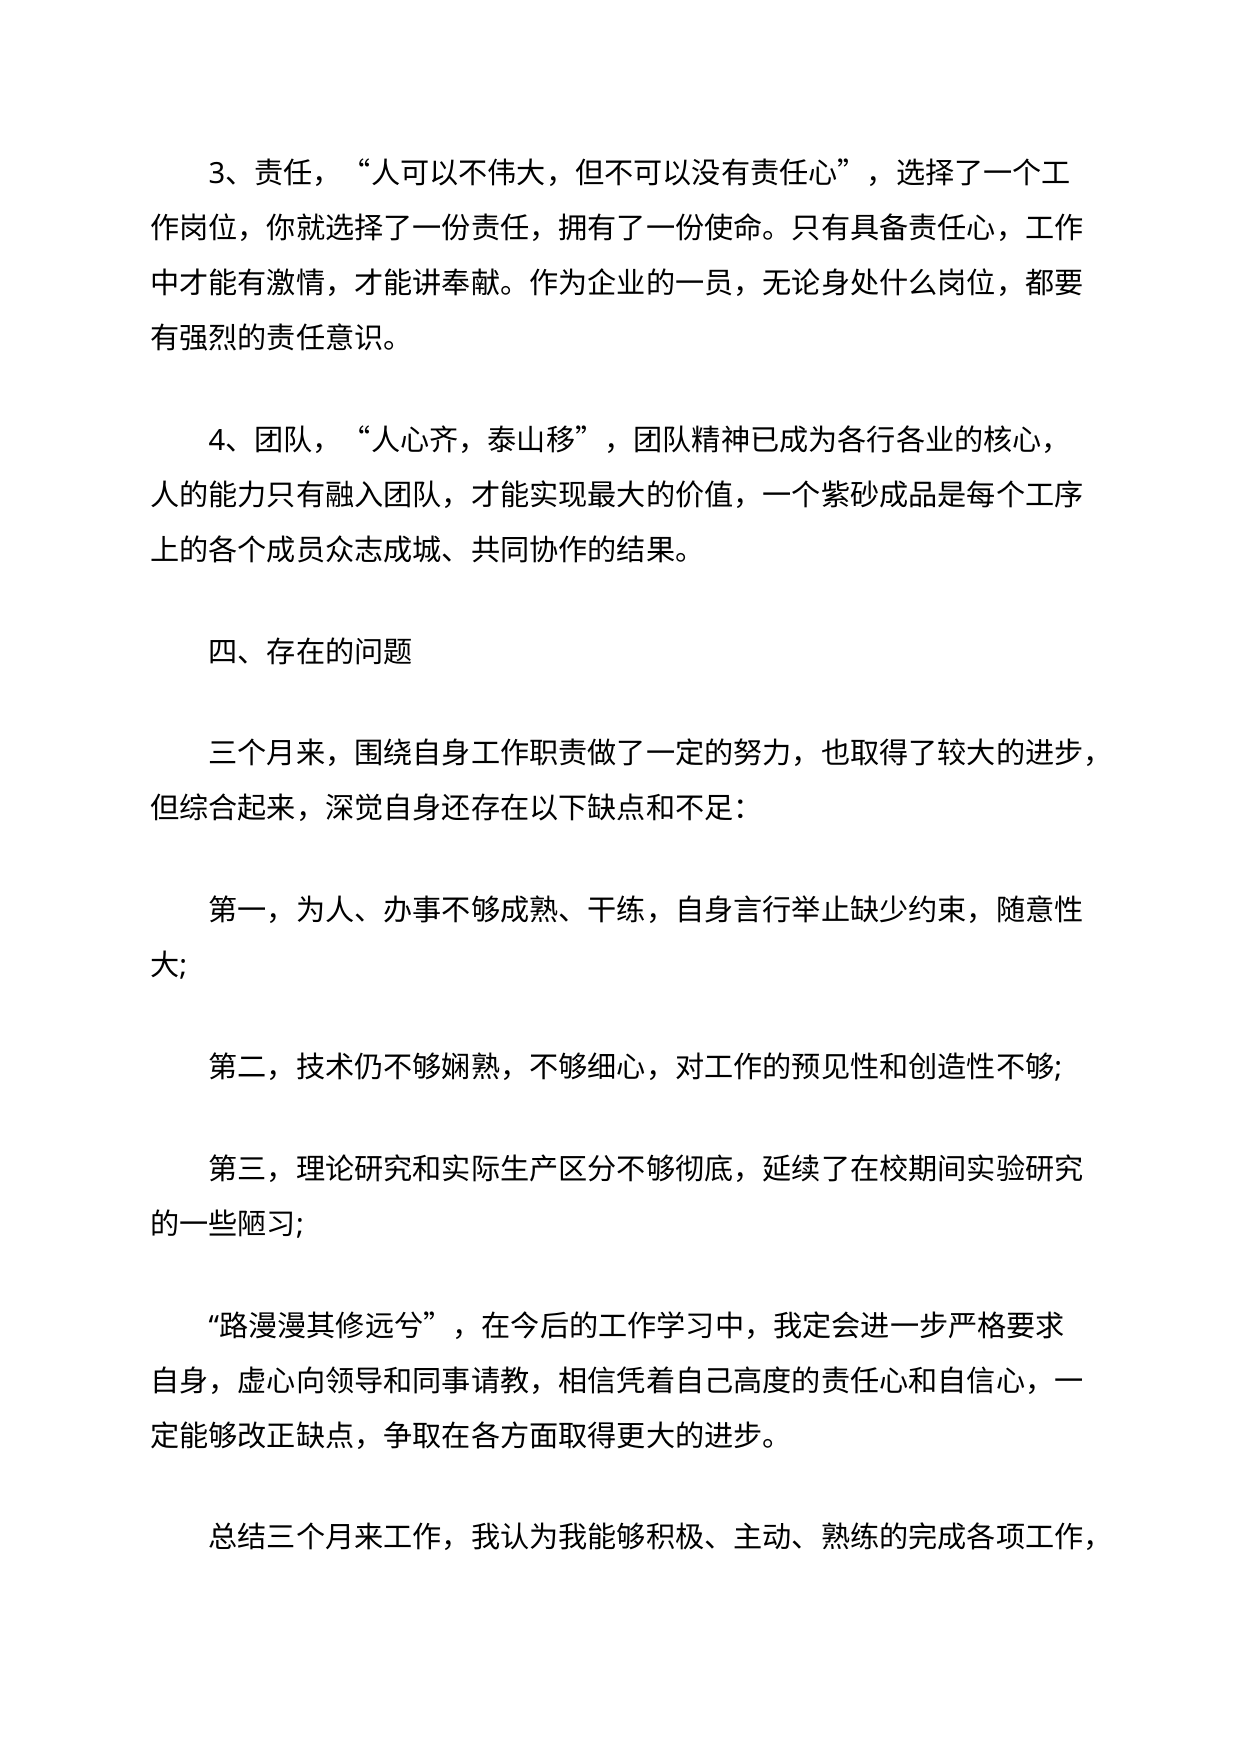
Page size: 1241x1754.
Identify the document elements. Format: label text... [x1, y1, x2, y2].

text 第三，理论研究和实际生产区分不够彻底，延续了在校期间实验研究的一些陋习; [150, 1146, 1090, 1243]
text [150, 1514, 1090, 1556]
text 4、团队，“人心齐，泰山移”，团队精神已成为各行各业的核心，人的能力只有融入团队，才能实现最大的价值，一个紫砂成品是每个工序上的各个成员众志成城、共同协作的结果。 [150, 417, 1090, 569]
text 三个月来，围绕自身工作职责做了一定的努力，也取得了较大的进步，但综合起来，深觉自身还存在以下缺点和不足： [150, 730, 1090, 827]
text 第一，为人、办事不够成熟、干练，自身言行举止缺少约束，随意性大; [150, 887, 1090, 984]
text 第二，技术仍不够娴熟，不够细心，对工作的预见性和创造性不够; [150, 1043, 1090, 1086]
text 3、责任，“人可以不伟大，但不可以没有责任心”，选择了一个工作岗位，你就选择了一份责任，拥有了一份使命。只有具备责任心，工作中才能有激情，才能讲奉献。作为企业的一员，无论身处什么岗位，都要有强烈的责任意识。 [150, 150, 1090, 357]
text 四、存在的问题 [150, 628, 1090, 671]
text “路漫漫其修远兮”，在今后的工作学习中，我定会进一步严格要求自身，虚心向领导和同事请教，相信凭着自己高度的责任心和自信心，一定能够改正缺点，争取在各方面取得更大的进步。 [150, 1302, 1090, 1454]
